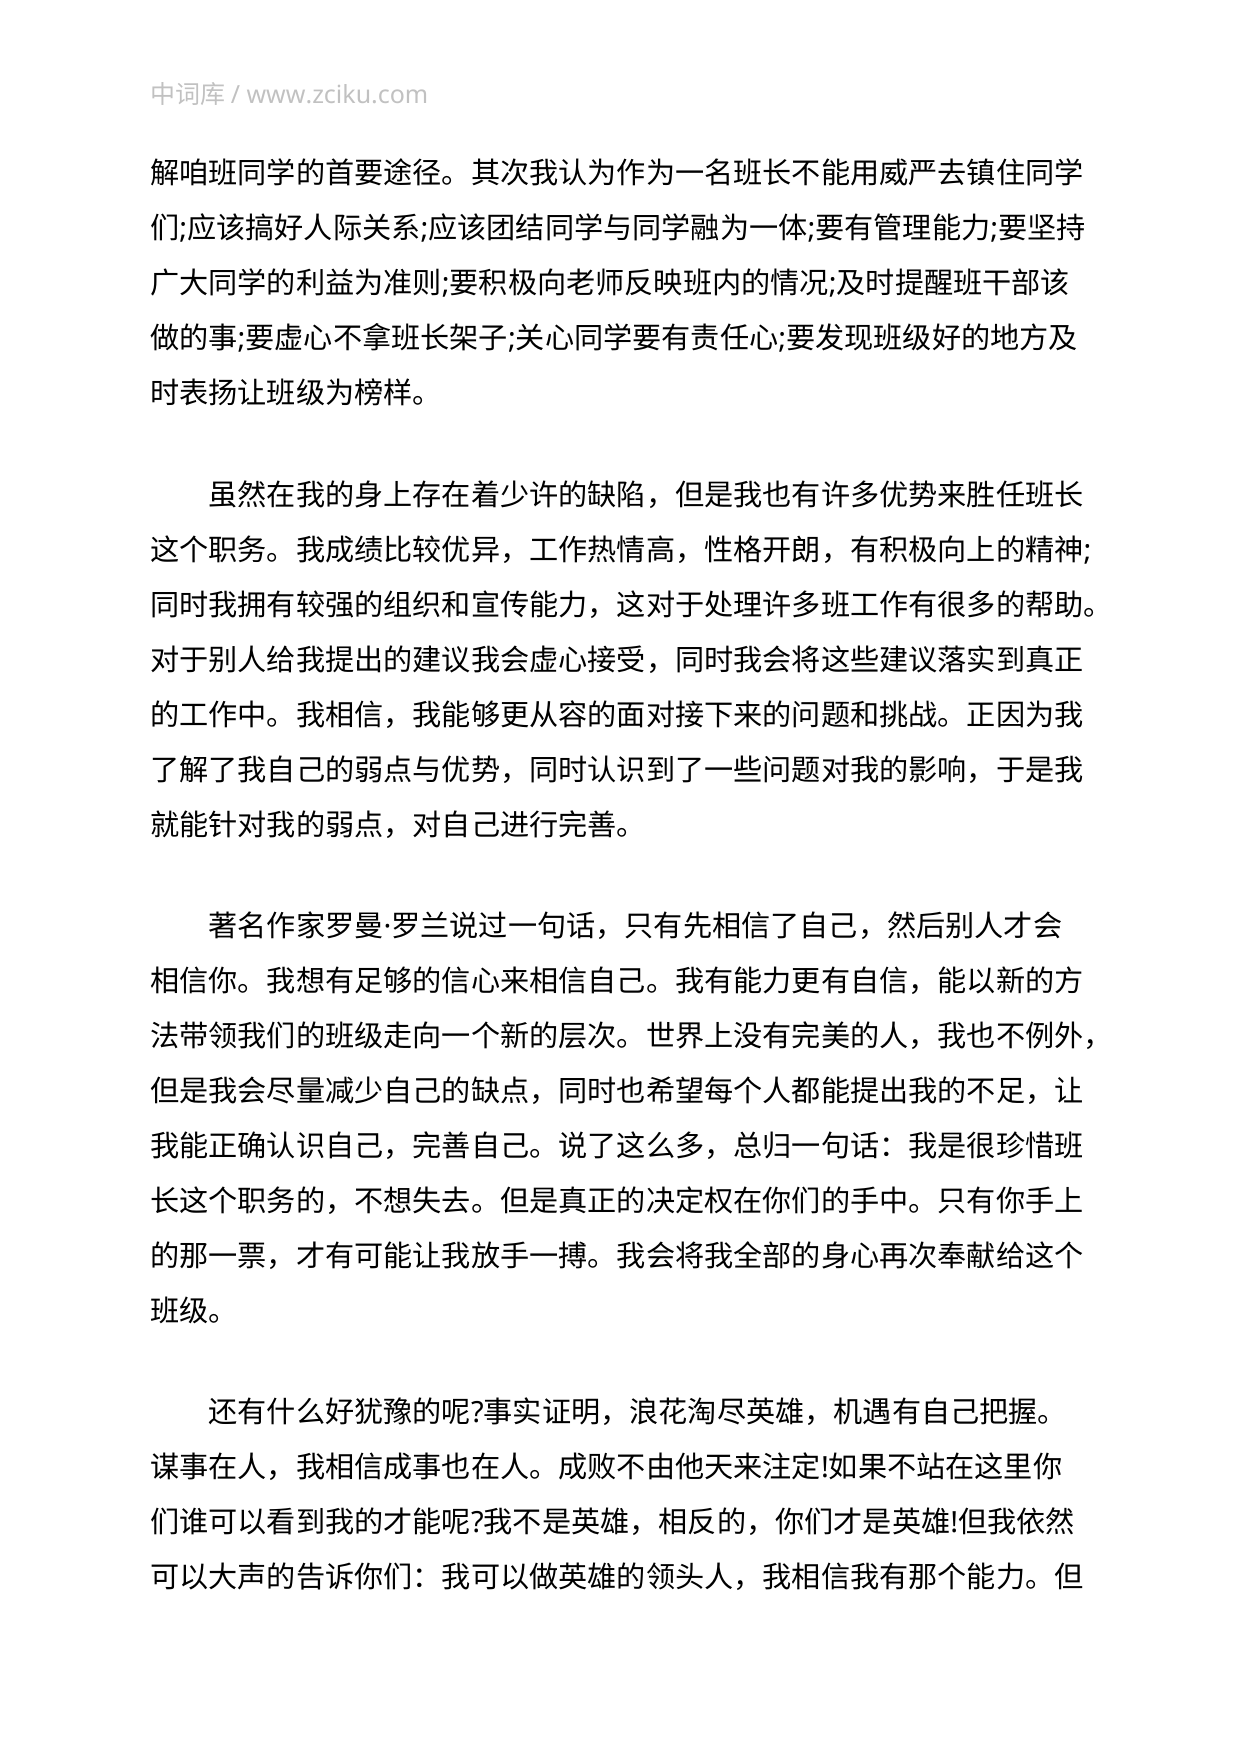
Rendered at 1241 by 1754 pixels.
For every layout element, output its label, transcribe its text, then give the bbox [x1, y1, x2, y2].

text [150, 150, 1090, 412]
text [150, 1389, 1090, 1596]
text 虽然在我的身上存在着少许的缺陷，但是我也有许多优势来胜任班长这个职务。我成绩比较优异，工作热情高，性格开朗，有积极向上的精神;同时我拥有较强的组织和宣传能力，这对于处理许多班工作有很多的帮助。对于别人给我提出的建议我会虚心接受，同时我会将这些建议落实到真正的工作中。我相信，我能够更从容的面对接下来的问题和挑战。正因为我了解了我自己的弱点与优势，同时认识到了一些问题对我的影响，于是我就能针对我的弱点，对自己进行完善。 [150, 472, 1090, 843]
text 著名作家罗曼·罗兰说过一句话，只有先相信了自己，然后别人才会相信你。我想有足够的信心来相信自己。我有能力更有自信，能以新的方法带领我们的班级走向一个新的层次。世界上没有完美的人，我也不例外，但是我会尽量减少自己的缺点，同时也希望每个人都能提出我的不足，让我能正确认识自己，完善自己。说了这么多，总归一句话：我是很珍惜班长这个职务的，不想失去。但是真正的决定权在你们的手中。只有你手上的那一票，才有可能让我放手一搏。我会将我全部的身心再次奉献给这个班级。 [150, 903, 1090, 1329]
